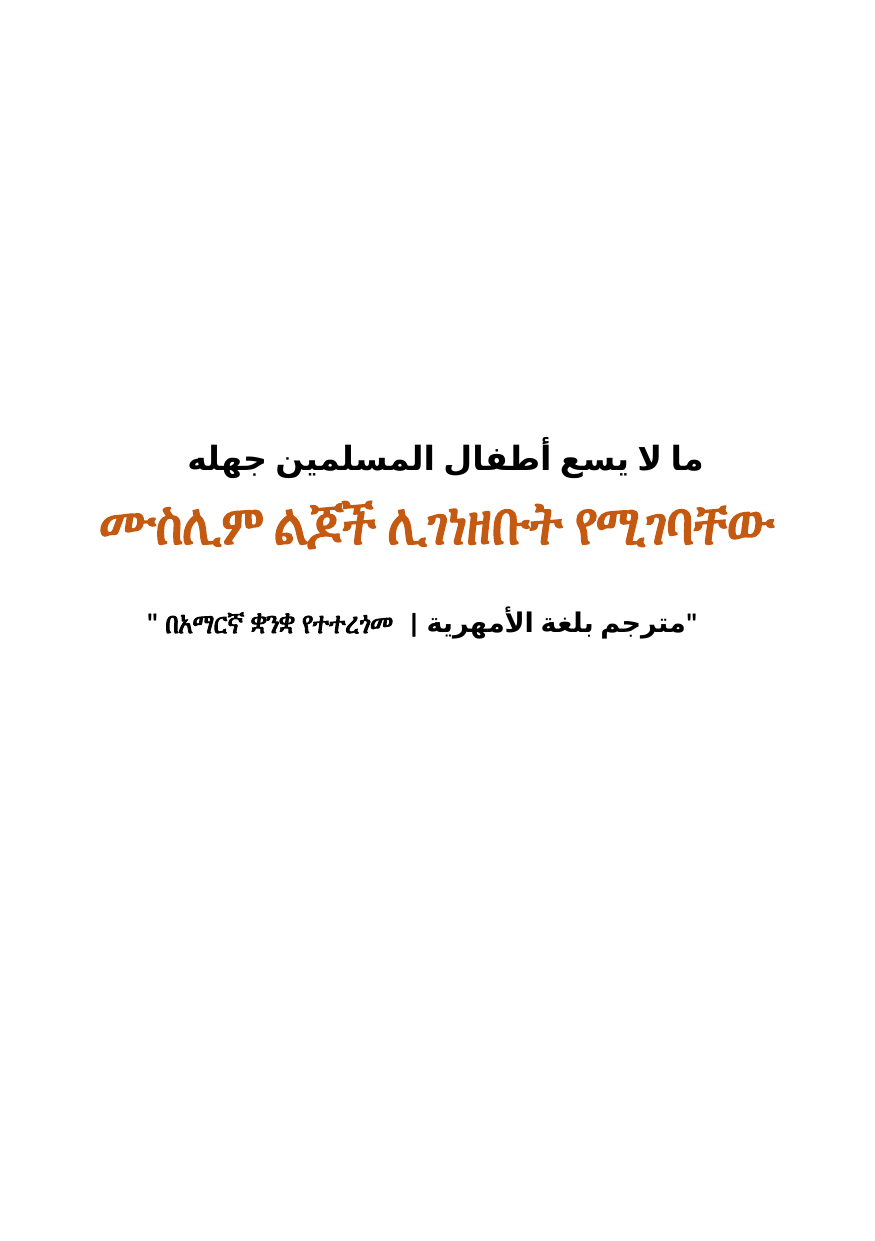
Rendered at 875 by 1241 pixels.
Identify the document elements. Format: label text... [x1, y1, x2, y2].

text "مترجم بلغة الأمهرية | በአማርኛ ቋንቋ የተተረጎመ " [83, 605, 791, 640]
text ሙስሊም ልጆች ሊገነዘቡት የሚገባቸው [83, 496, 791, 553]
text ما لا يسع أطفال المسلمين جهله [83, 439, 791, 477]
